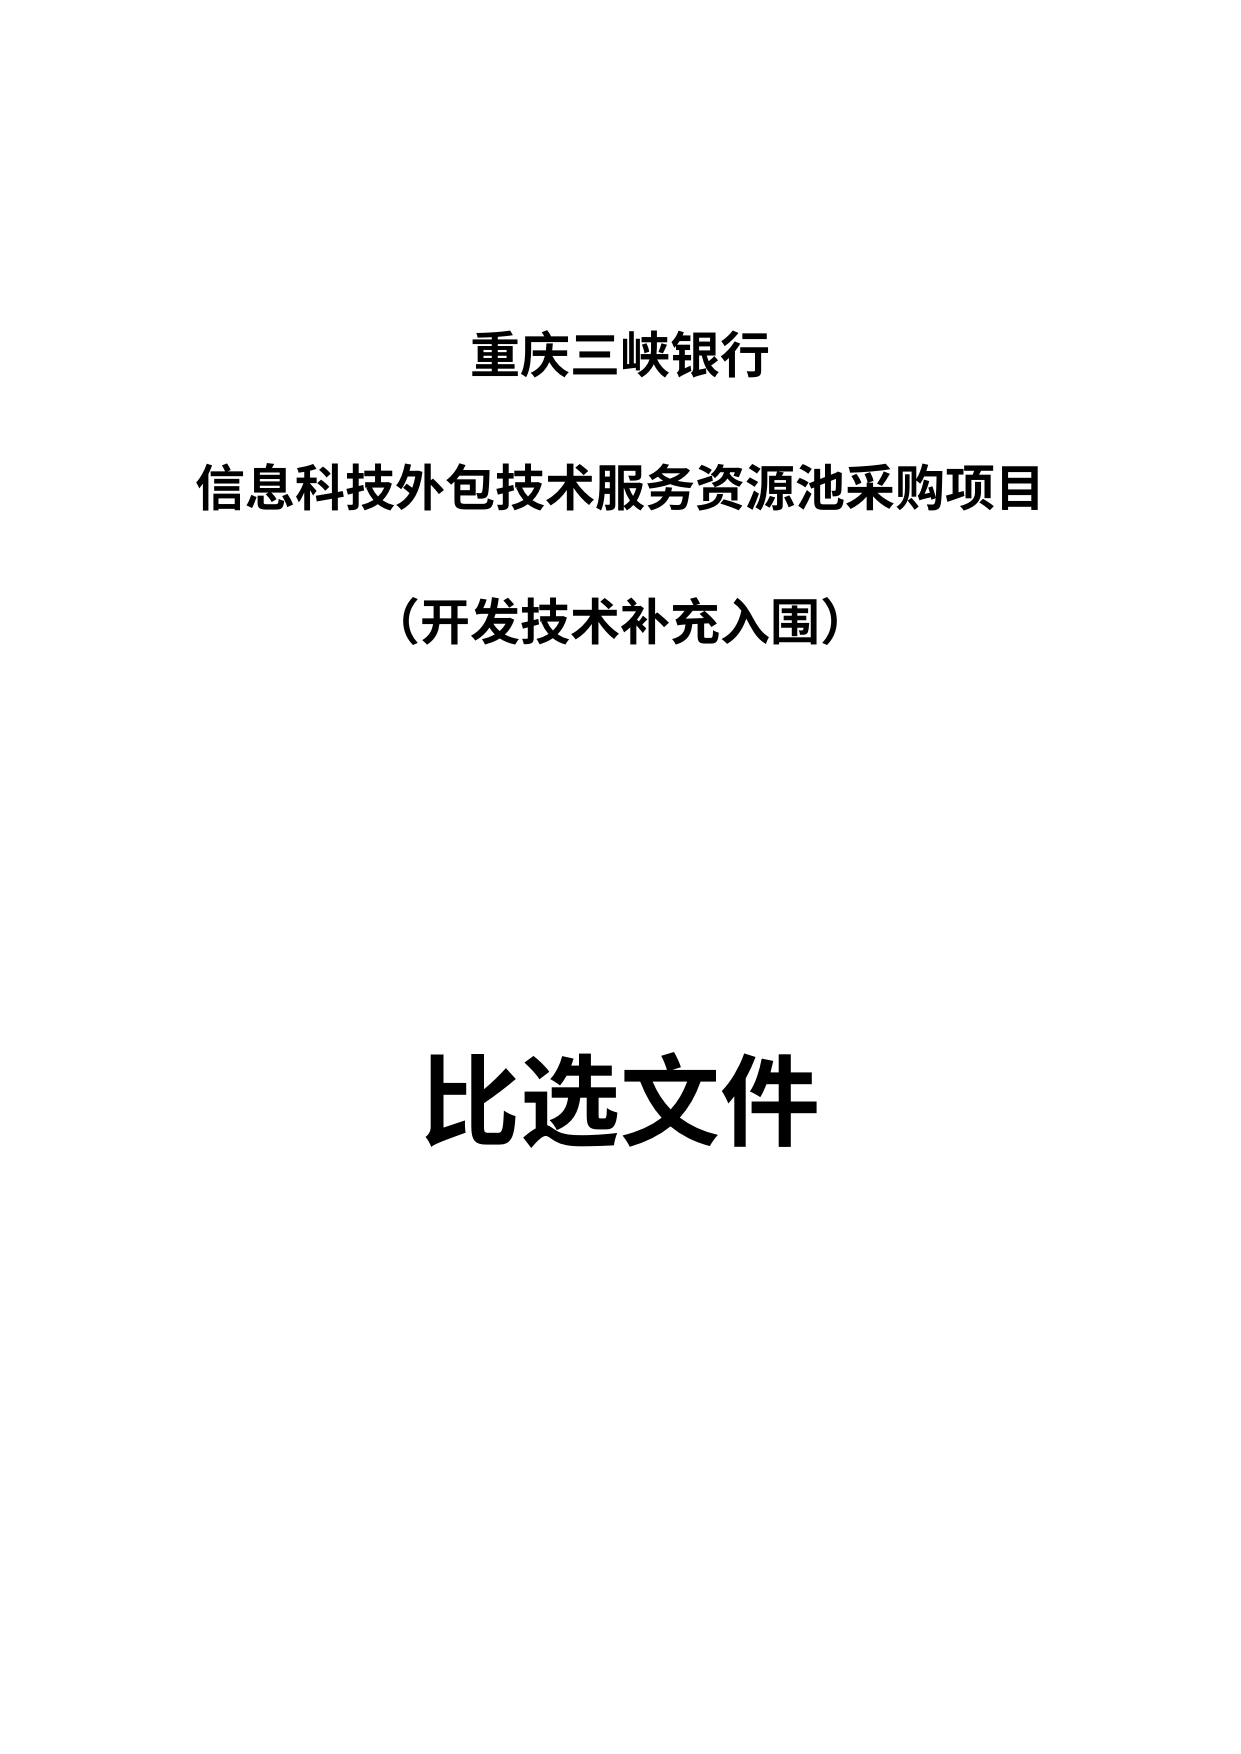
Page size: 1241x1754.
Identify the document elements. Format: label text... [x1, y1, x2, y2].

text 重庆三峡银行 [187, 303, 1053, 400]
text 比选文件 [187, 1014, 1053, 1176]
text （开发技术补充入围） [187, 570, 1053, 667]
text 信息科技外包技术服务资源池采购项目 [187, 436, 1053, 534]
